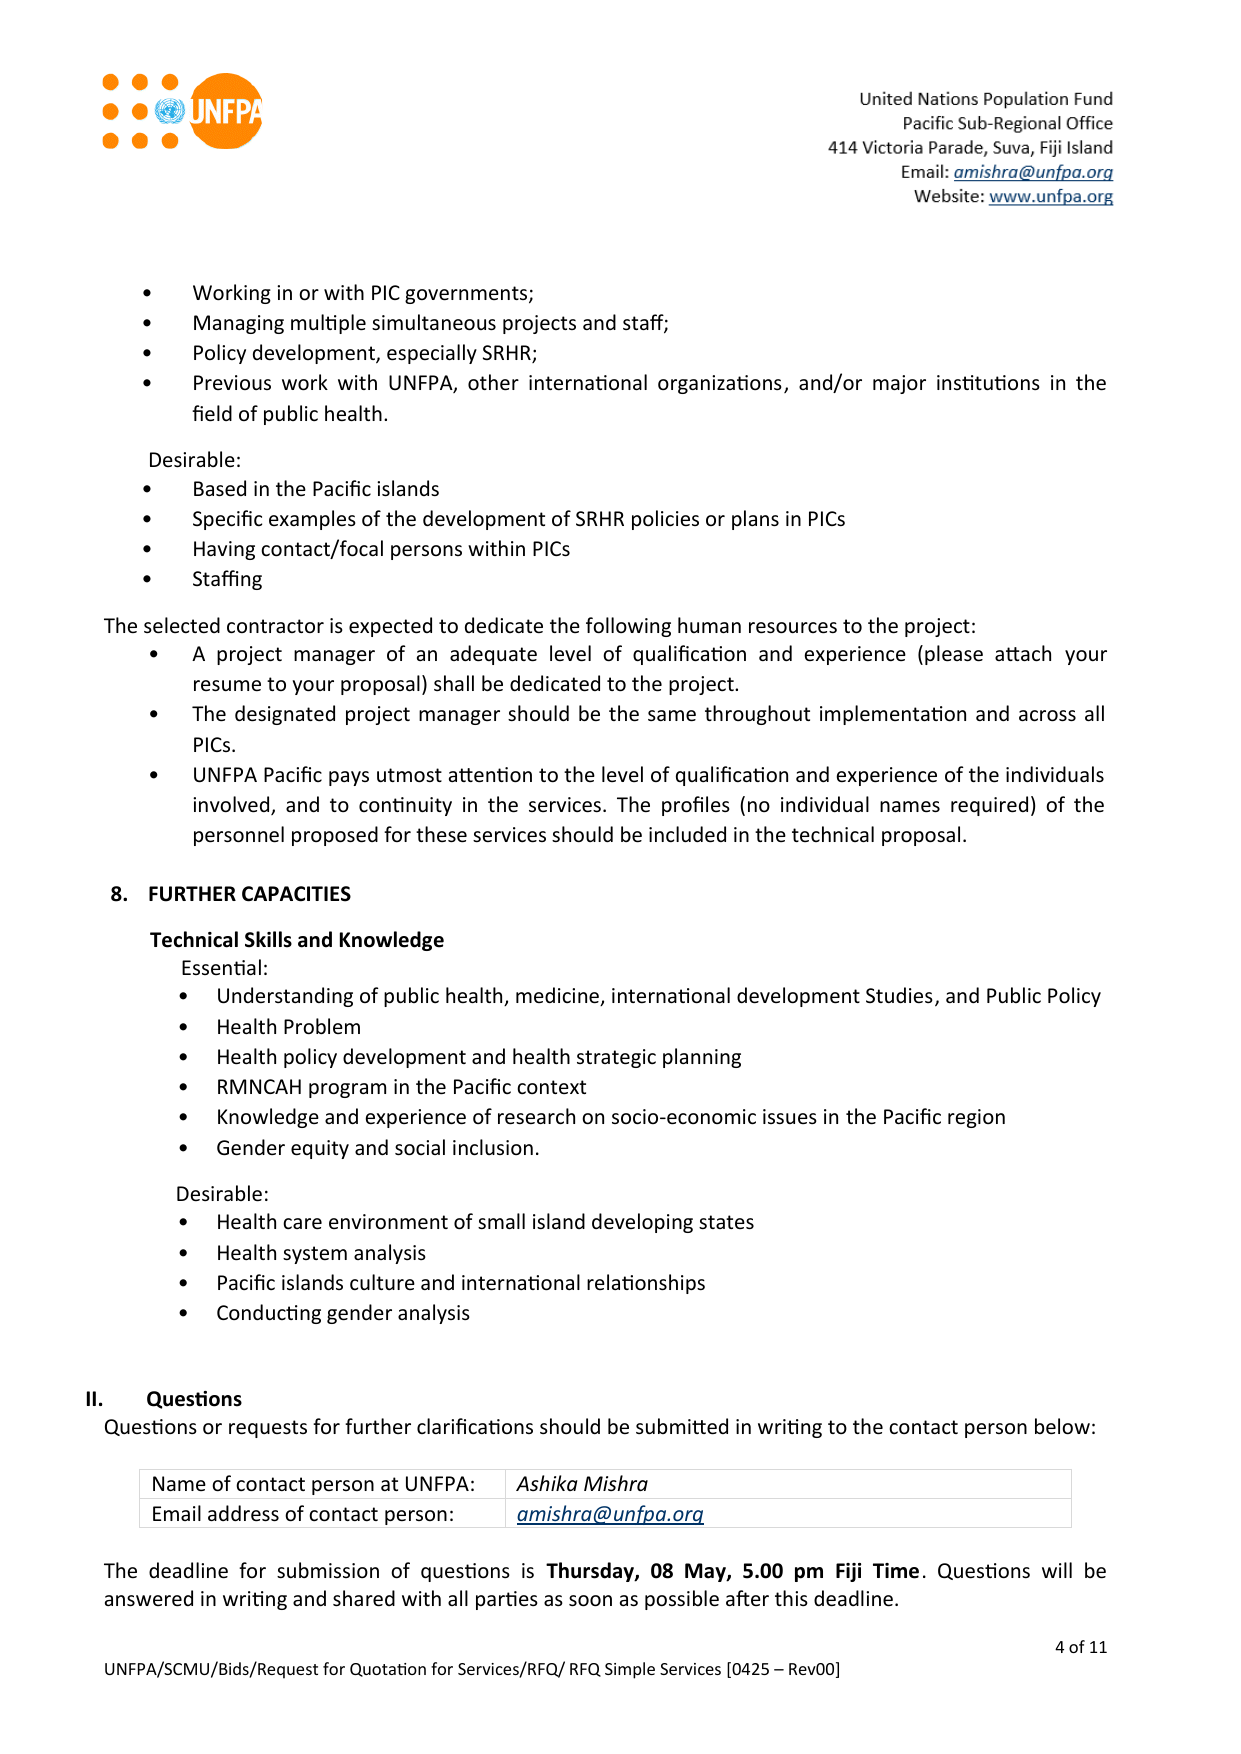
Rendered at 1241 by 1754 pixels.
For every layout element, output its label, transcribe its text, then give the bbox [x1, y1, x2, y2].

list Specific examples of the development of SRHR policies or plans in PICs [141, 504, 1107, 532]
list Working in or with PIC governments; [141, 278, 1107, 306]
list Understanding of public health, medicine, international development Studies, and Public Policy [177, 982, 1107, 1009]
table_header Ashika Mishra [506, 1470, 1071, 1497]
picture [102, 73, 263, 149]
list UNFPA Pacific pays utmost attention to the level of qualification and experience of the individuals involved, and to continuity in the services. The profiles (no individual names required) of the personnel proposed for these services should be included in the technical proposal. [148, 760, 1107, 848]
list Based in the Pacific islands [141, 474, 1107, 502]
list Policy development, especially SRHR; [141, 338, 1107, 366]
list Conducting gender analysis [177, 1298, 1107, 1326]
list Questions [103, 1384, 1107, 1412]
text Essential: [103, 953, 1107, 982]
text The deadline for submission of questions is Thursday, 08 May, 5.00 pm Fiji Time. Questions will be answered in writing and shared with all parties as soon as possible after this deadline. [103, 1556, 1107, 1612]
list RMNCAH program in the Pacific context [177, 1072, 1107, 1100]
list Health care environment of small island developing states [177, 1207, 1107, 1236]
list Health system analysis [177, 1238, 1107, 1266]
text The selected contractor is expected to dedicate the following human resources to the project: [103, 611, 1107, 639]
list Previous work with UNFPA, other international organizations, and/or major institutions in the field of public health. [141, 368, 1107, 427]
text Questions or requests for further clarifications should be submitted in writing to the contact person below: [103, 1412, 1107, 1440]
table_cell Email address of contact person: [140, 1499, 505, 1527]
list Health policy development and health strategic planning [177, 1042, 1107, 1070]
text Technical Skills and Knowledge [103, 926, 1107, 953]
list Pacific islands culture and international relationships [177, 1268, 1107, 1296]
list A project manager of an adequate level of qualification and experience (please attach your resume to your proposal) shall be dedicated to the project. [148, 639, 1107, 697]
table_cell amishra@unfpa.org [506, 1499, 1071, 1527]
list Staffing [141, 564, 1107, 592]
list FURTHER CAPACITIES [110, 879, 1107, 907]
text Desirable: [103, 1179, 1107, 1207]
table_header Name of contact person at UNFPA: [140, 1470, 505, 1497]
list The designated project manager should be the same throughout implementation and across all PICs. [148, 699, 1107, 758]
list Having contact/focal persons within PICs [141, 534, 1107, 562]
picture [824, 73, 1121, 221]
list Health Problem [177, 1012, 1107, 1040]
list Gender equity and social inclusion. [177, 1133, 1107, 1161]
text Desirable: [148, 446, 1107, 474]
list Managing multiple simultaneous projects and staff; [141, 308, 1107, 336]
list Knowledge and experience of research on socio-economic issues in the Pacific region [177, 1102, 1107, 1130]
